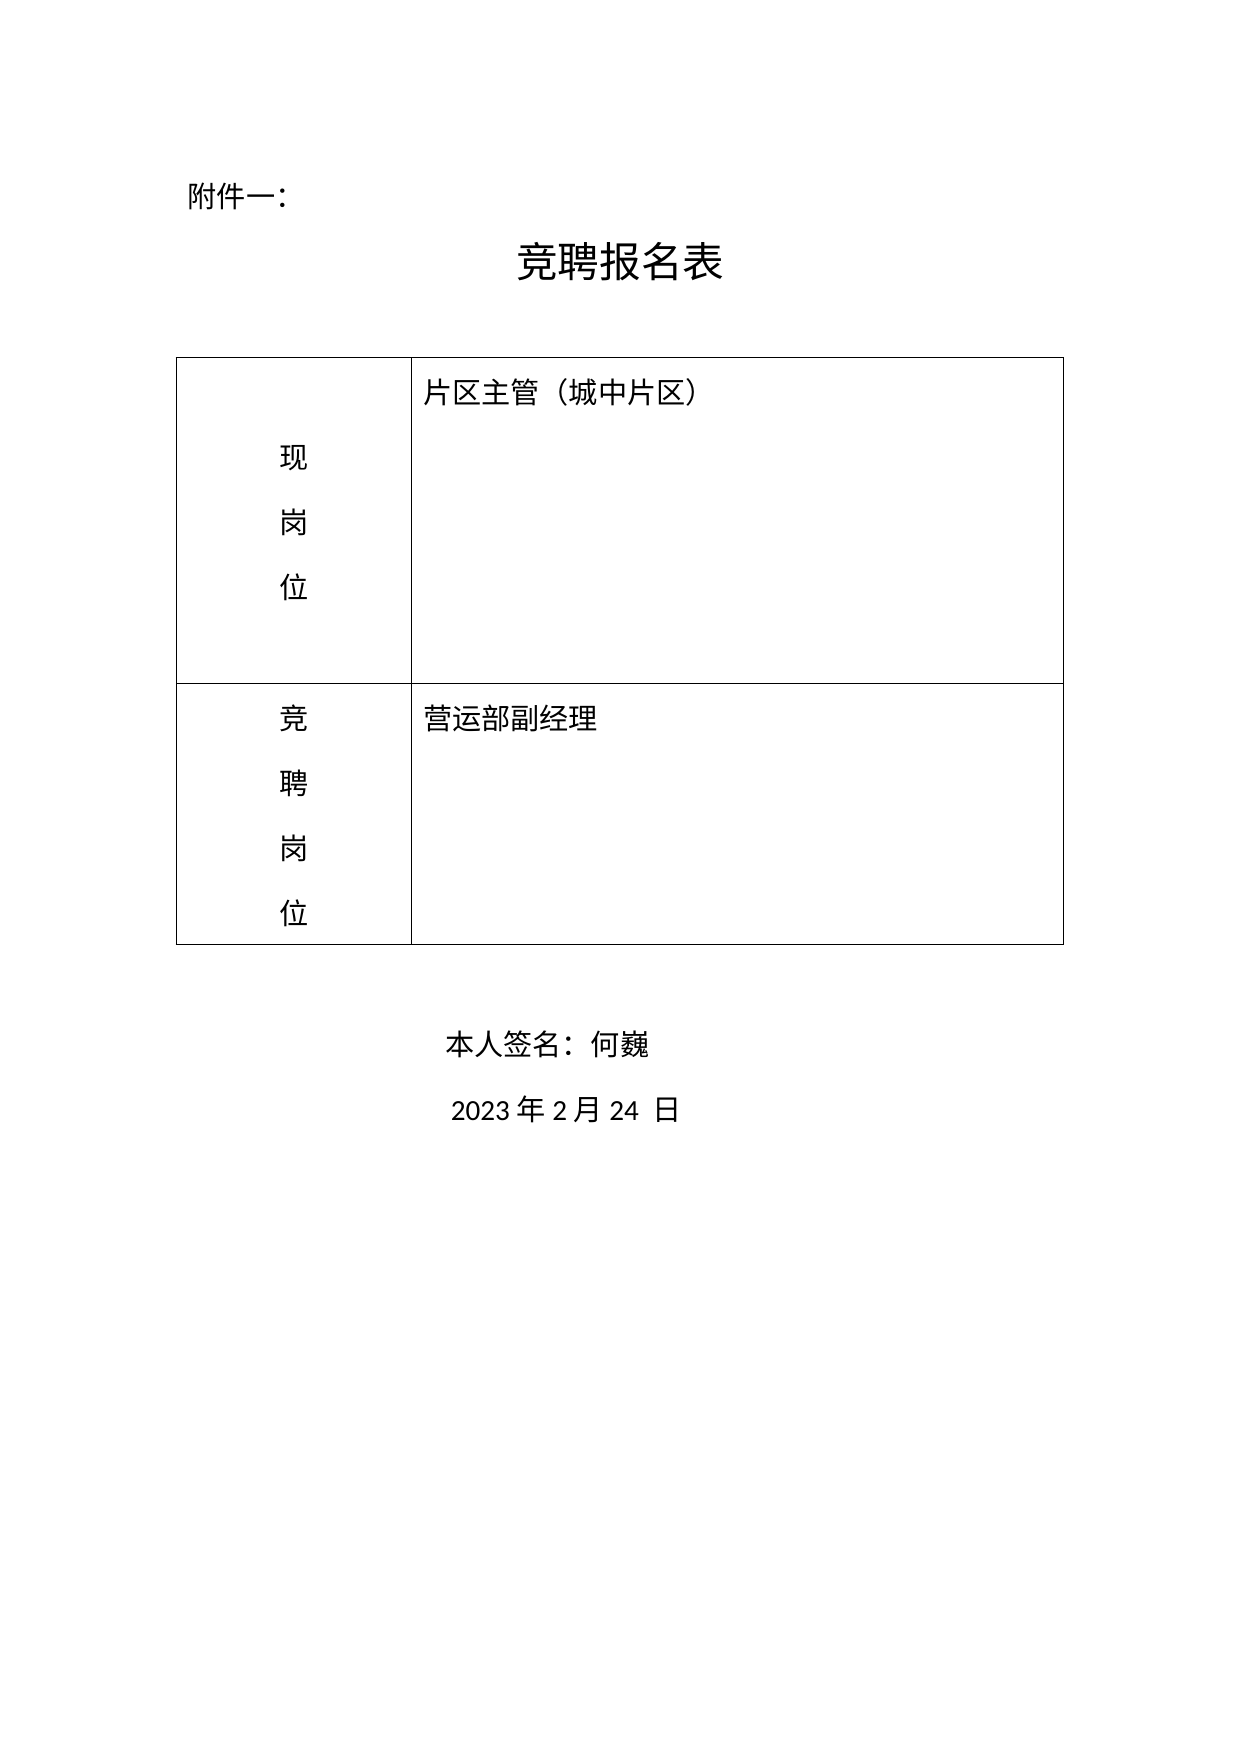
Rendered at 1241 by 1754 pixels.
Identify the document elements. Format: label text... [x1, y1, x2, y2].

text 竞聘报名表 [187, 227, 1053, 292]
table_cell 营运部副经理 [412, 684, 1063, 944]
text 2023年 2 月 24 日 [187, 1075, 1053, 1140]
text 本人签名：何巍 [187, 1010, 1053, 1075]
table_header 现 岗 位 [177, 358, 411, 683]
text 附件一： [187, 162, 1053, 227]
table_cell 竞 聘 岗 位 [177, 684, 411, 944]
table_header 片区主管（城中片区） [412, 358, 1063, 683]
